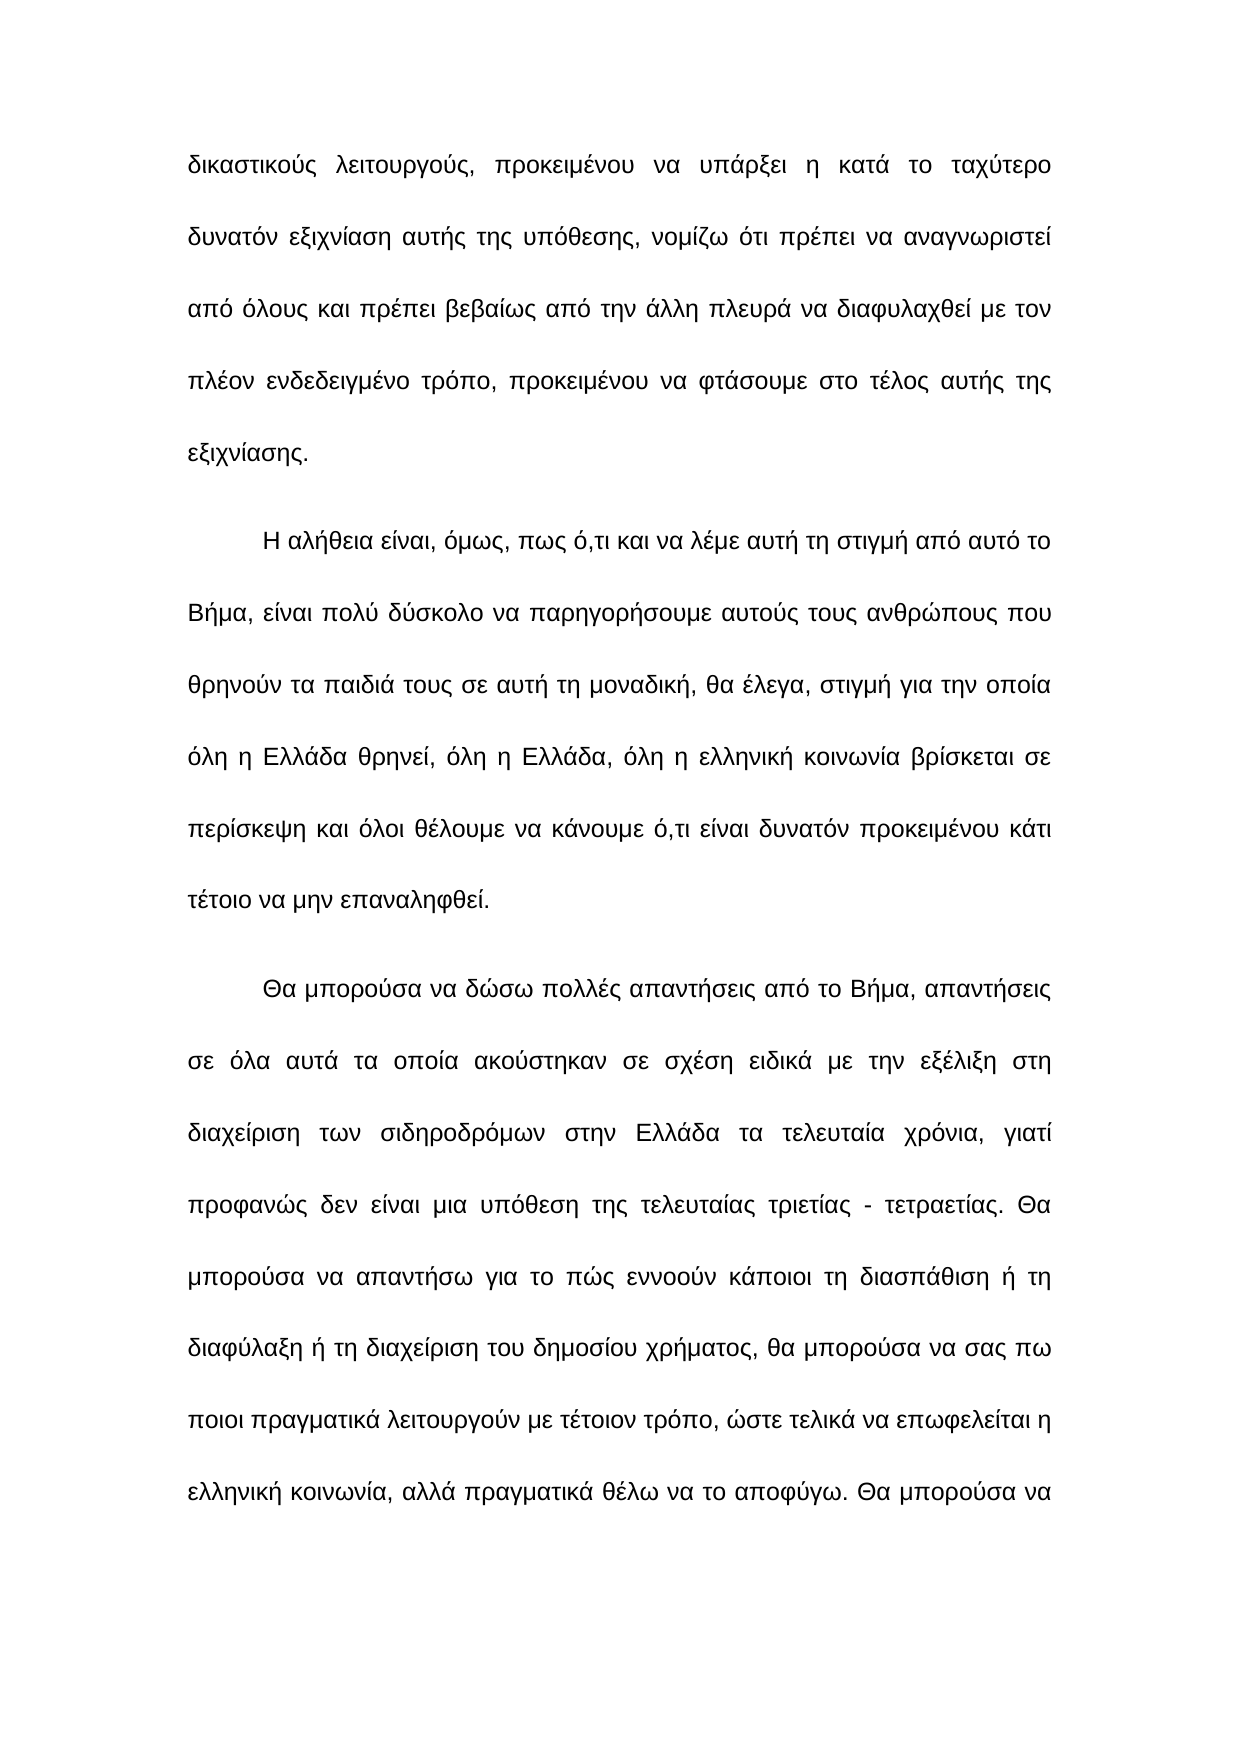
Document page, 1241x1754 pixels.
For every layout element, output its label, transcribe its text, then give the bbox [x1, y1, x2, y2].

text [187, 150, 1053, 466]
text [187, 974, 1053, 1506]
text Η αλήθεια είναι, όμως, πως ό,τι και να λέμε αυτή τη στιγμή από αυτό το Βήμα, είναι πολύ δύσκολο να παρηγορήσουμε αυτούς τους ανθρώπους που θρηνούν τα παιδιά τους σε αυτή τη μοναδική, θα έλεγα, στιγμή για την οποία όλη η Ελλάδα θρηνεί, όλη η Ελλάδα, όλη η ελληνική κοινωνία βρίσκεται σε περίσκεψη και όλοι θέλουμε να κάνουμε ό,τι είναι δυνατόν προκειμένου κάτι τέτοιο να μην επαναληφθεί. [187, 526, 1053, 914]
